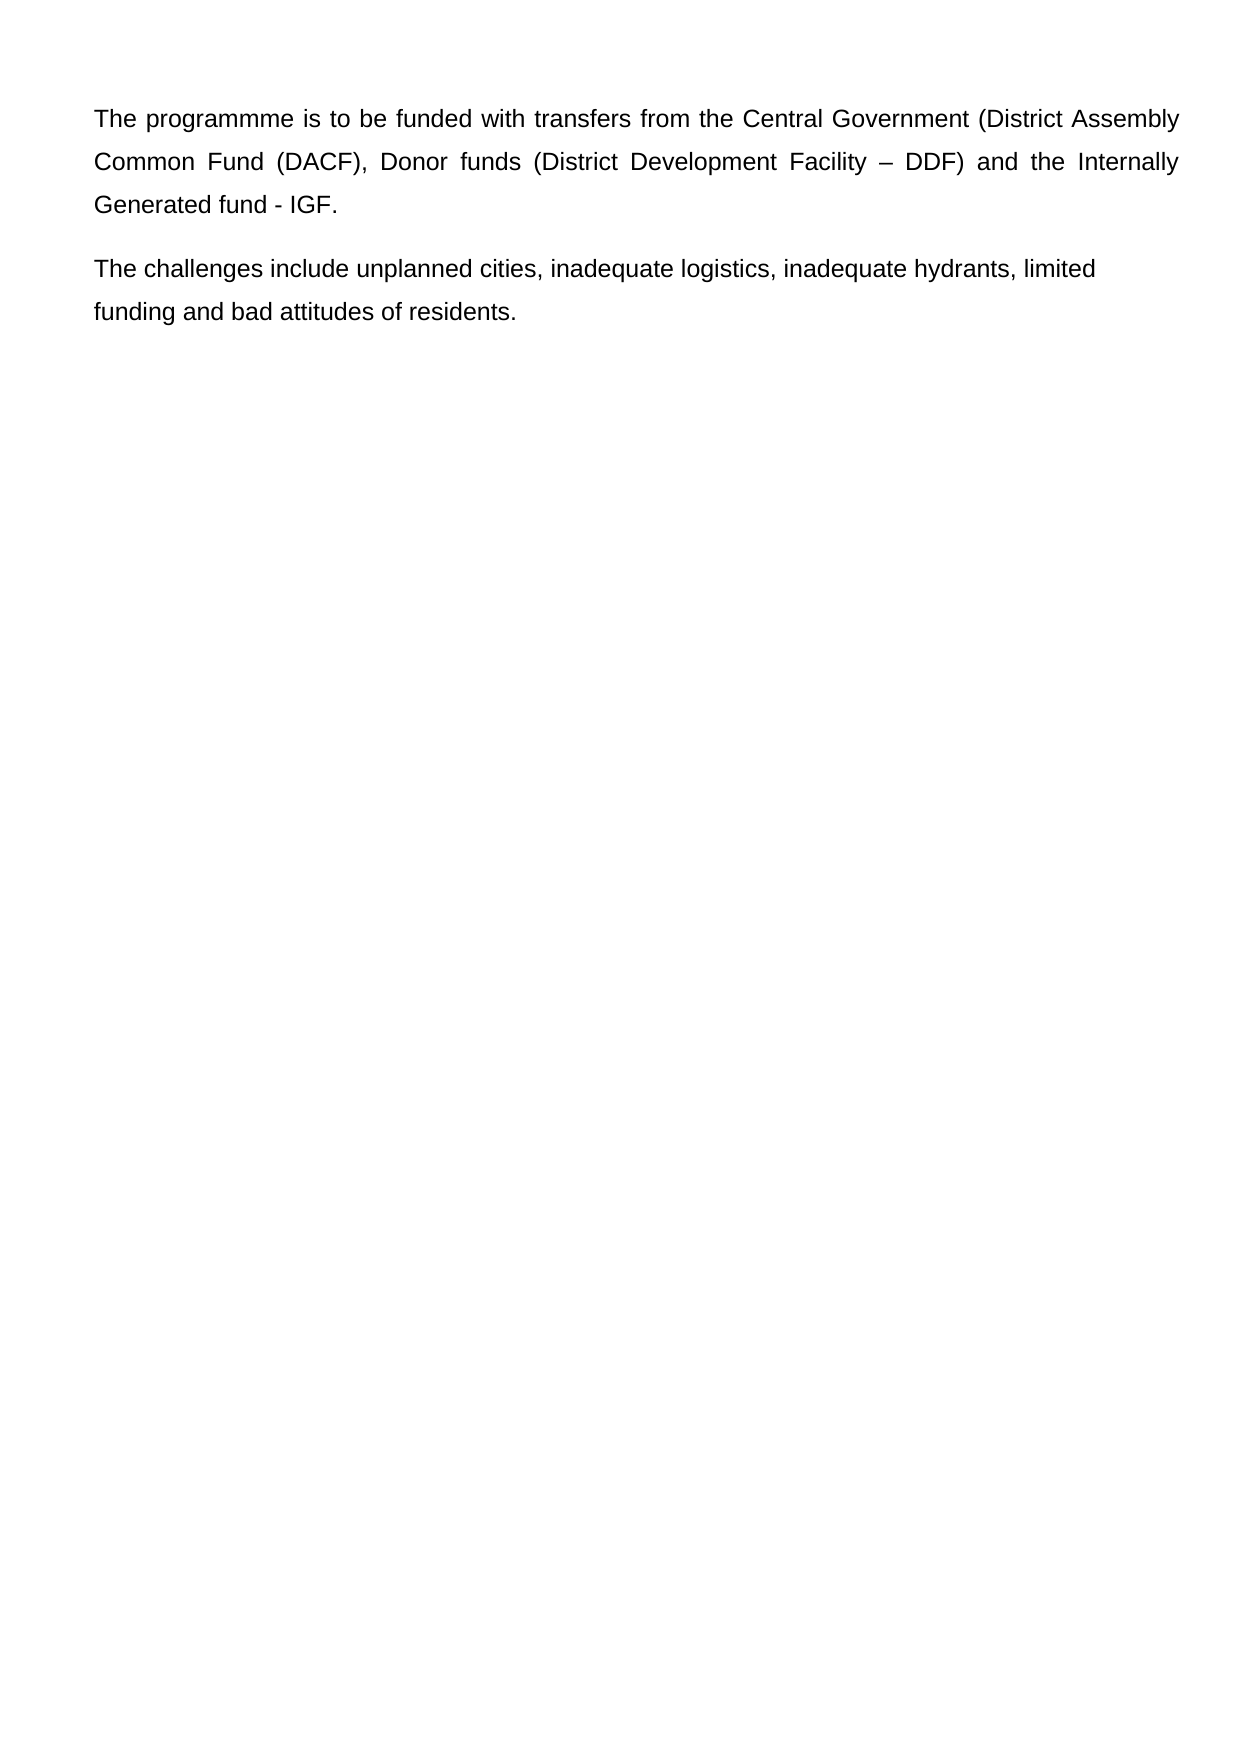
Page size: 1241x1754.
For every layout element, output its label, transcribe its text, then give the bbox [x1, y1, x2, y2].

text The challenges include unplanned cities, inadequate logistics, inadequate hydrants, limited funding and bad attitudes of residents. [94, 254, 1181, 326]
text The programmme is to be funded with transfers from the Central Government (District Assembly Common Fund (DACF), Donor funds (District Development Facility – DDF) and the Internally Generated fund - IGF. [94, 103, 1181, 218]
